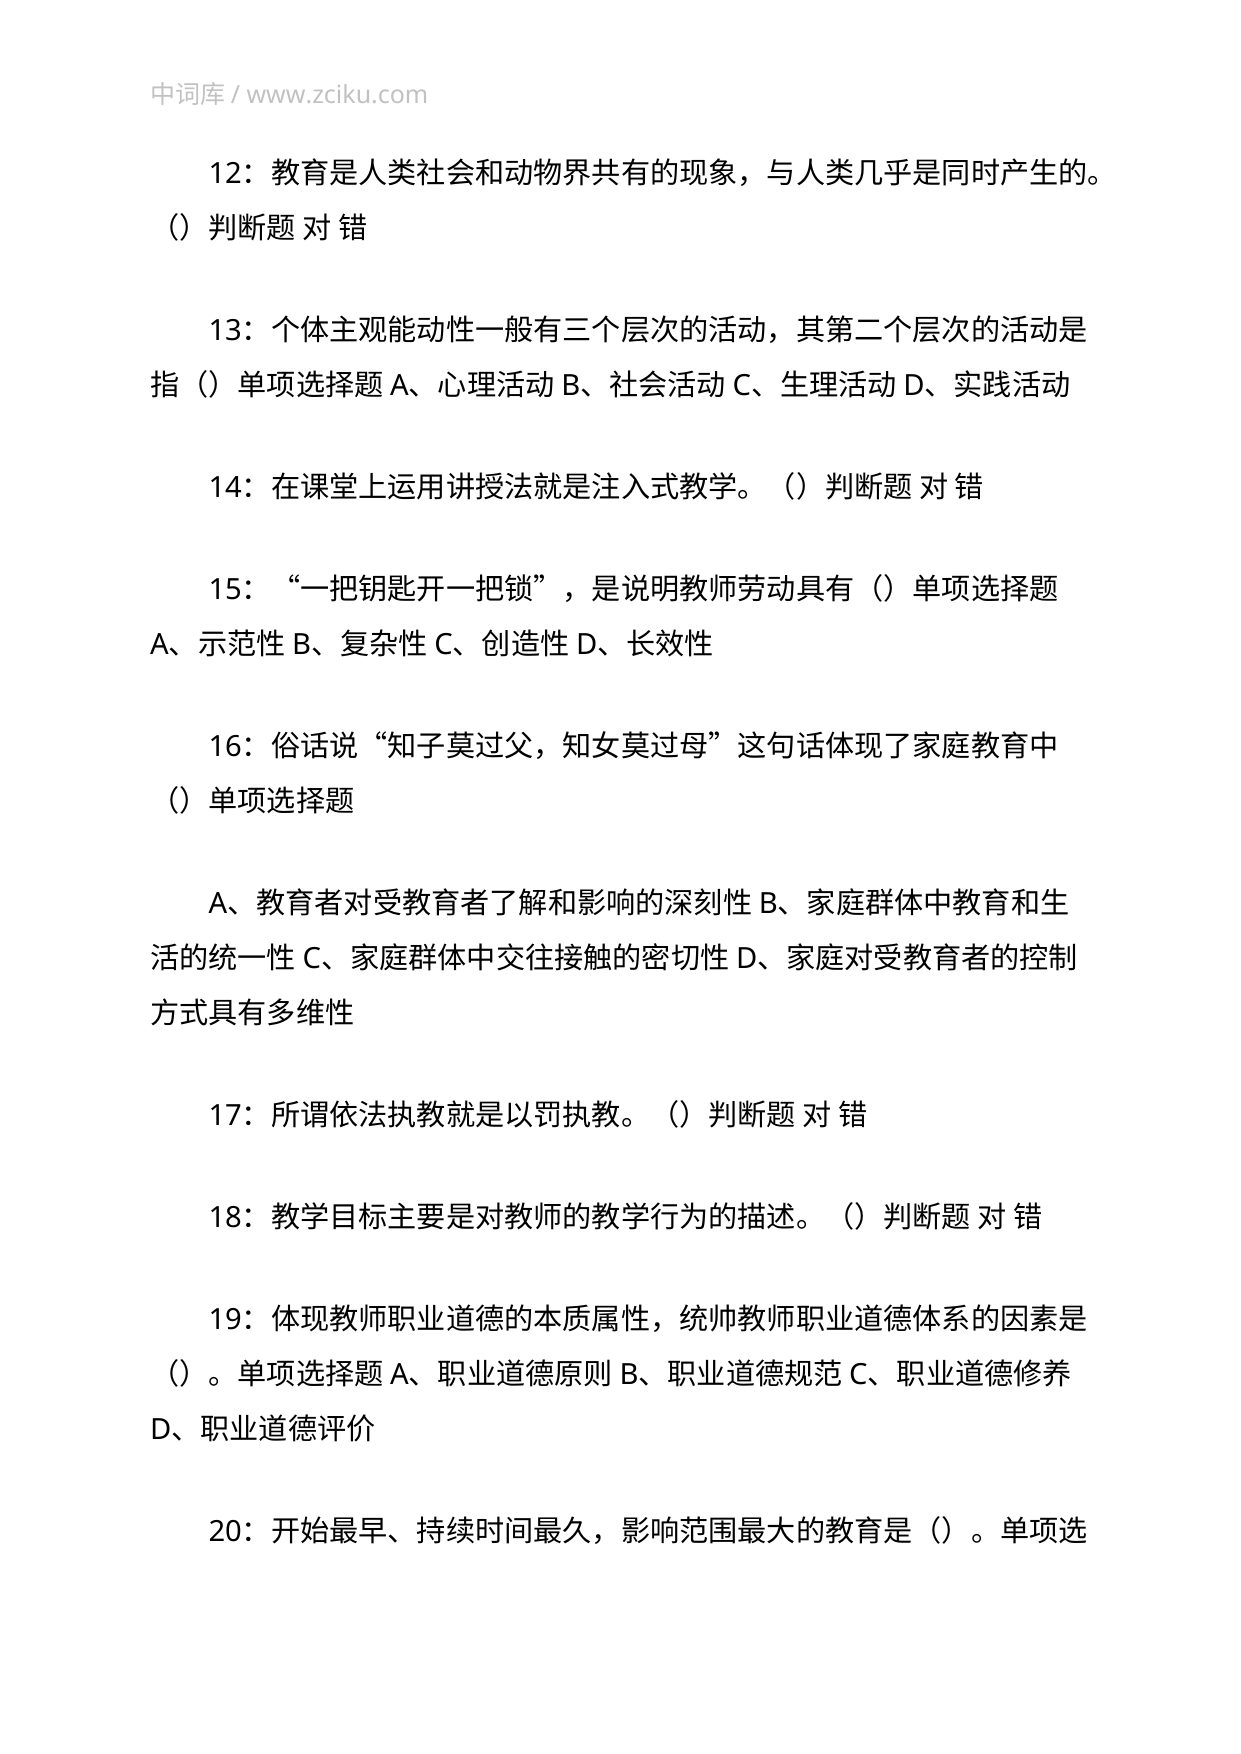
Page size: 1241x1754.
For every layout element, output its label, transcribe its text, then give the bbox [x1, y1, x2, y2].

text 16：俗话说“知子莫过父，知女莫过母”这句话体现了家庭教育中（）单项选择题 [150, 723, 1090, 820]
text 18：教学目标主要是对教师的教学行为的描述。（）判断题 对 错 [150, 1193, 1090, 1236]
text 12：教育是人类社会和动物界共有的现象，与人类几乎是同时产生的。（）判断题 对 错 [150, 150, 1090, 247]
text 17：所谓依法执教就是以罚执教。（）判断题 对 错 [150, 1091, 1090, 1134]
text 14：在课堂上运用讲授法就是注入式教学。（）判断题 对 错 [150, 464, 1090, 506]
text A、教育者对受教育者了解和影响的深刻性 B、家庭群体中教育和生活的统一性 C、家庭群体中交往接触的密切性 D、家庭对受教育者的控制方式具有多维性 [150, 879, 1090, 1032]
text 13：个体主观能动性一般有三个层次的活动，其第二个层次的活动是指（）单项选择题 A、心理活动 B、社会活动 C、生理活动 D、实践活动 [150, 307, 1090, 404]
text 19：体现教师职业道德的本质属性，统帅教师职业道德体系的因素是（）。单项选择题 A、职业道德原则 B、职业道德规范 C、职业道德修养 D、职业道德评价 [150, 1295, 1090, 1448]
text 15：“一把钥匙开一把锁”，是说明教师劳动具有（）单项选择题 A、示范性 B、复杂性 C、创造性 D、长效性 [150, 566, 1090, 663]
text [150, 1507, 1090, 1549]
